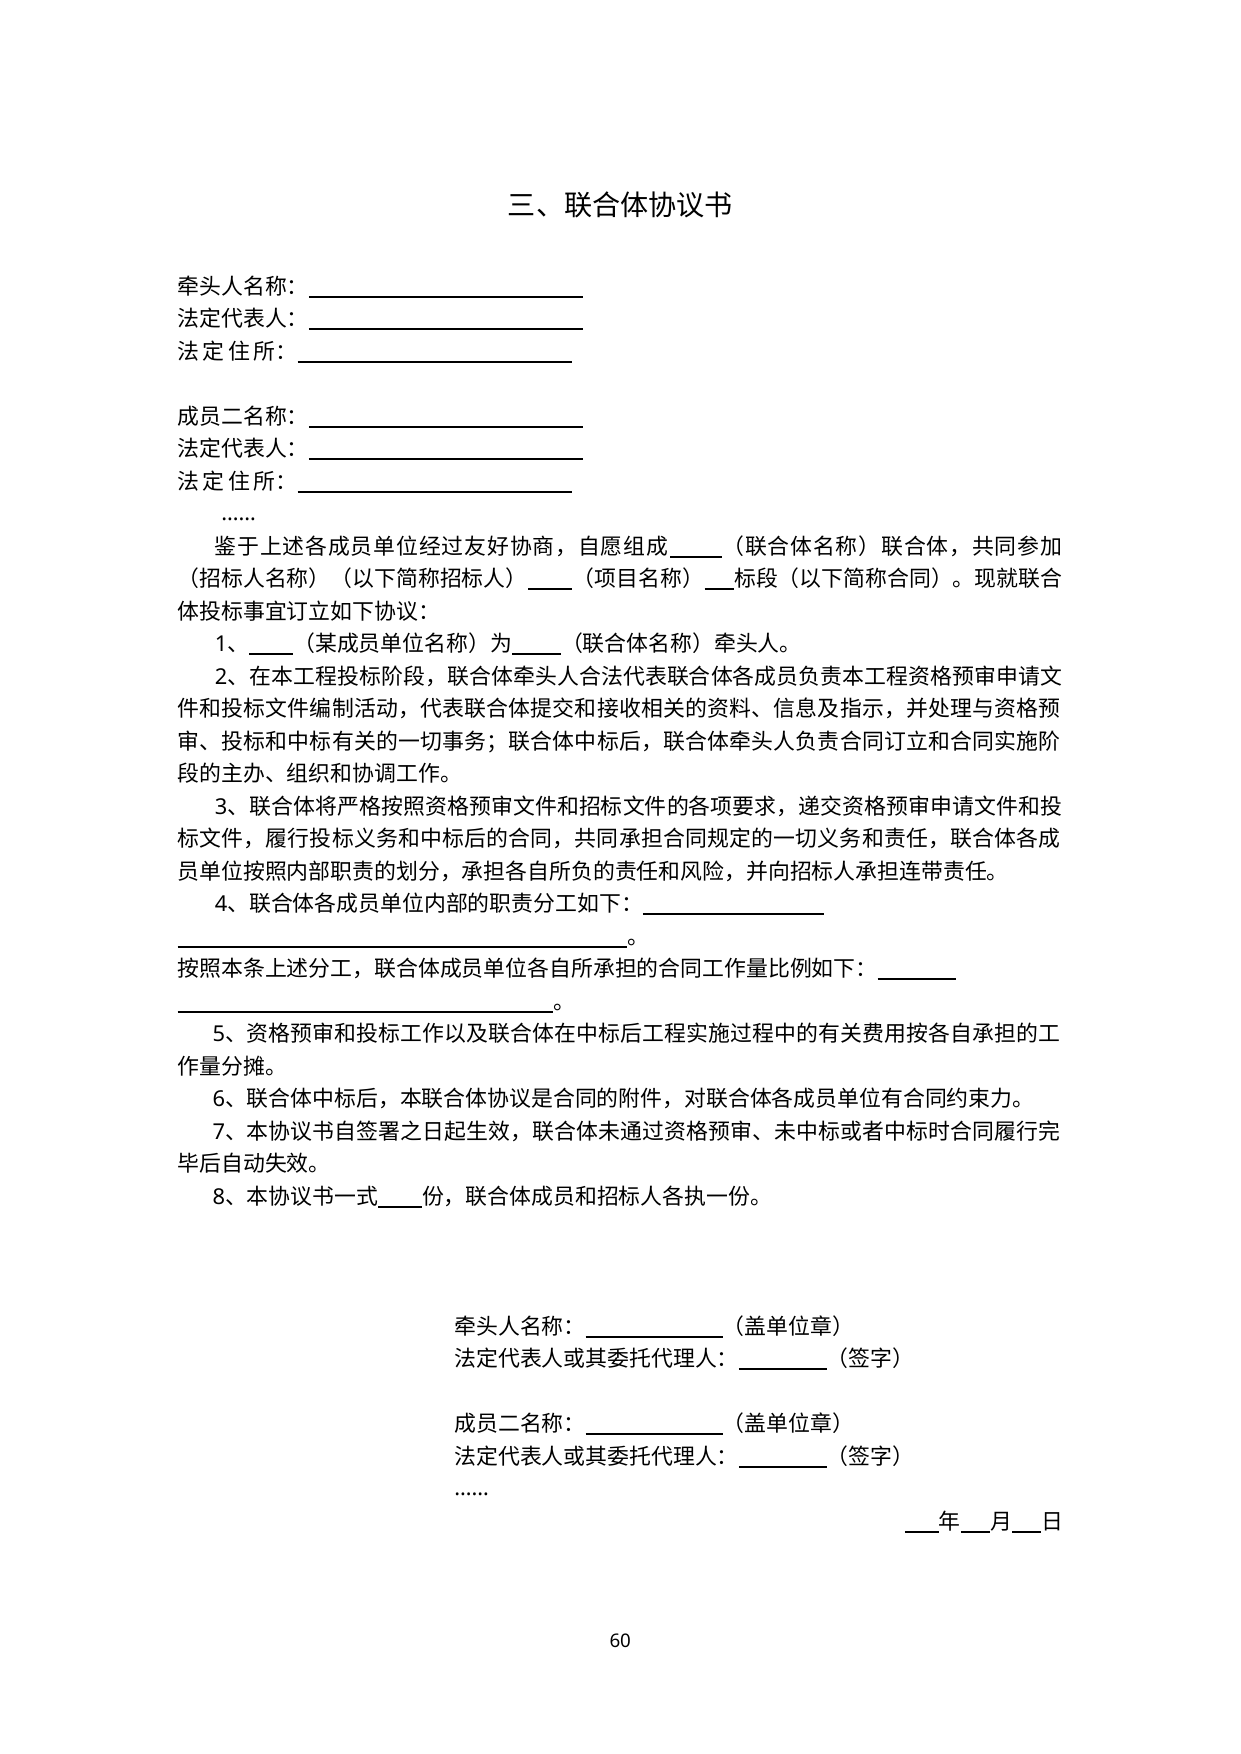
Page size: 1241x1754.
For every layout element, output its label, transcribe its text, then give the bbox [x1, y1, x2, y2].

text 牵头人名称： [177, 268, 1063, 301]
text …… [177, 496, 1063, 528]
text 牵头人名称： （盖单位章） [177, 1308, 1063, 1341]
text 法定代表人： [177, 301, 1063, 333]
text 5、资格预审和投标工作以及联合体在中标后工程实施过程中的有关费用按各自承担的工作量分摊。 [177, 1016, 1063, 1081]
text 法定代表人或其委托代理人： （签字） [177, 1438, 1063, 1471]
text 成员二名称： [177, 398, 1063, 431]
text 。 [177, 983, 1063, 1016]
text 6、联合体中标后，本联合体协议是合同的附件，对联合体各成员单位有合同约束力。 [177, 1081, 1063, 1113]
text 3、联合体将严格按照资格预审文件和招标文件的各项要求，递交资格预审申请文件和投标文件，履行投标义务和中标后的合同，共同承担合同规定的一切义务和责任，联合体各成员单位按照内部职责的划分，承担各自所负的责任和风险，并向招标人承担连带责任。 [177, 788, 1063, 886]
text 成员二名称： （盖单位章） [177, 1406, 1063, 1438]
text …… [177, 1471, 1063, 1503]
text 2、在本工程投标阶段，联合体牵头人合法代表联合体各成员负责本工程资格预审申请文件和投标文件编制活动，代表联合体提交和接收相关的资料、信息及指示，并处理与资格预审、投标和中标有关的一切事务；联合体中标后，联合体牵头人负责合同订立和合同实施阶段的主办、组织和协调工作。 [177, 658, 1063, 788]
text 法定代表人或其委托代理人： （签字） [177, 1341, 1063, 1373]
text 按照本条上述分工，联合体成员单位各自所承担的合同工作量比例如下： [177, 951, 1063, 983]
text 8、本协议书一式 份，联合体成员和招标人各执一份。 [177, 1178, 1063, 1211]
text 。 [177, 918, 1063, 951]
text 三、联合体协议书 [177, 171, 1063, 236]
text 4、联合体各成员单位内部的职责分工如下： [177, 886, 1063, 918]
text 7、本协议书自签署之日起生效，联合体未通过资格预审、未中标或者中标时合同履行完毕后自动失效。 [177, 1113, 1063, 1178]
text 法定代表人： [177, 431, 1063, 463]
text 法定住所： [177, 333, 1063, 366]
text 1、 （某成员单位名称）为 （联合体名称）牵头人。 [177, 626, 1063, 658]
text 年 月 日 [177, 1503, 1063, 1536]
text 法定住所： [177, 463, 1063, 496]
text 鉴于上述各成员单位经过友好协商，自愿组成 （联合体名称）联合体，共同参加 （招标人名称）（以下简称招标人） （项目名称） 标段（以下简称合同）。现就联合体投标事宜订立如下协议： [177, 528, 1063, 626]
